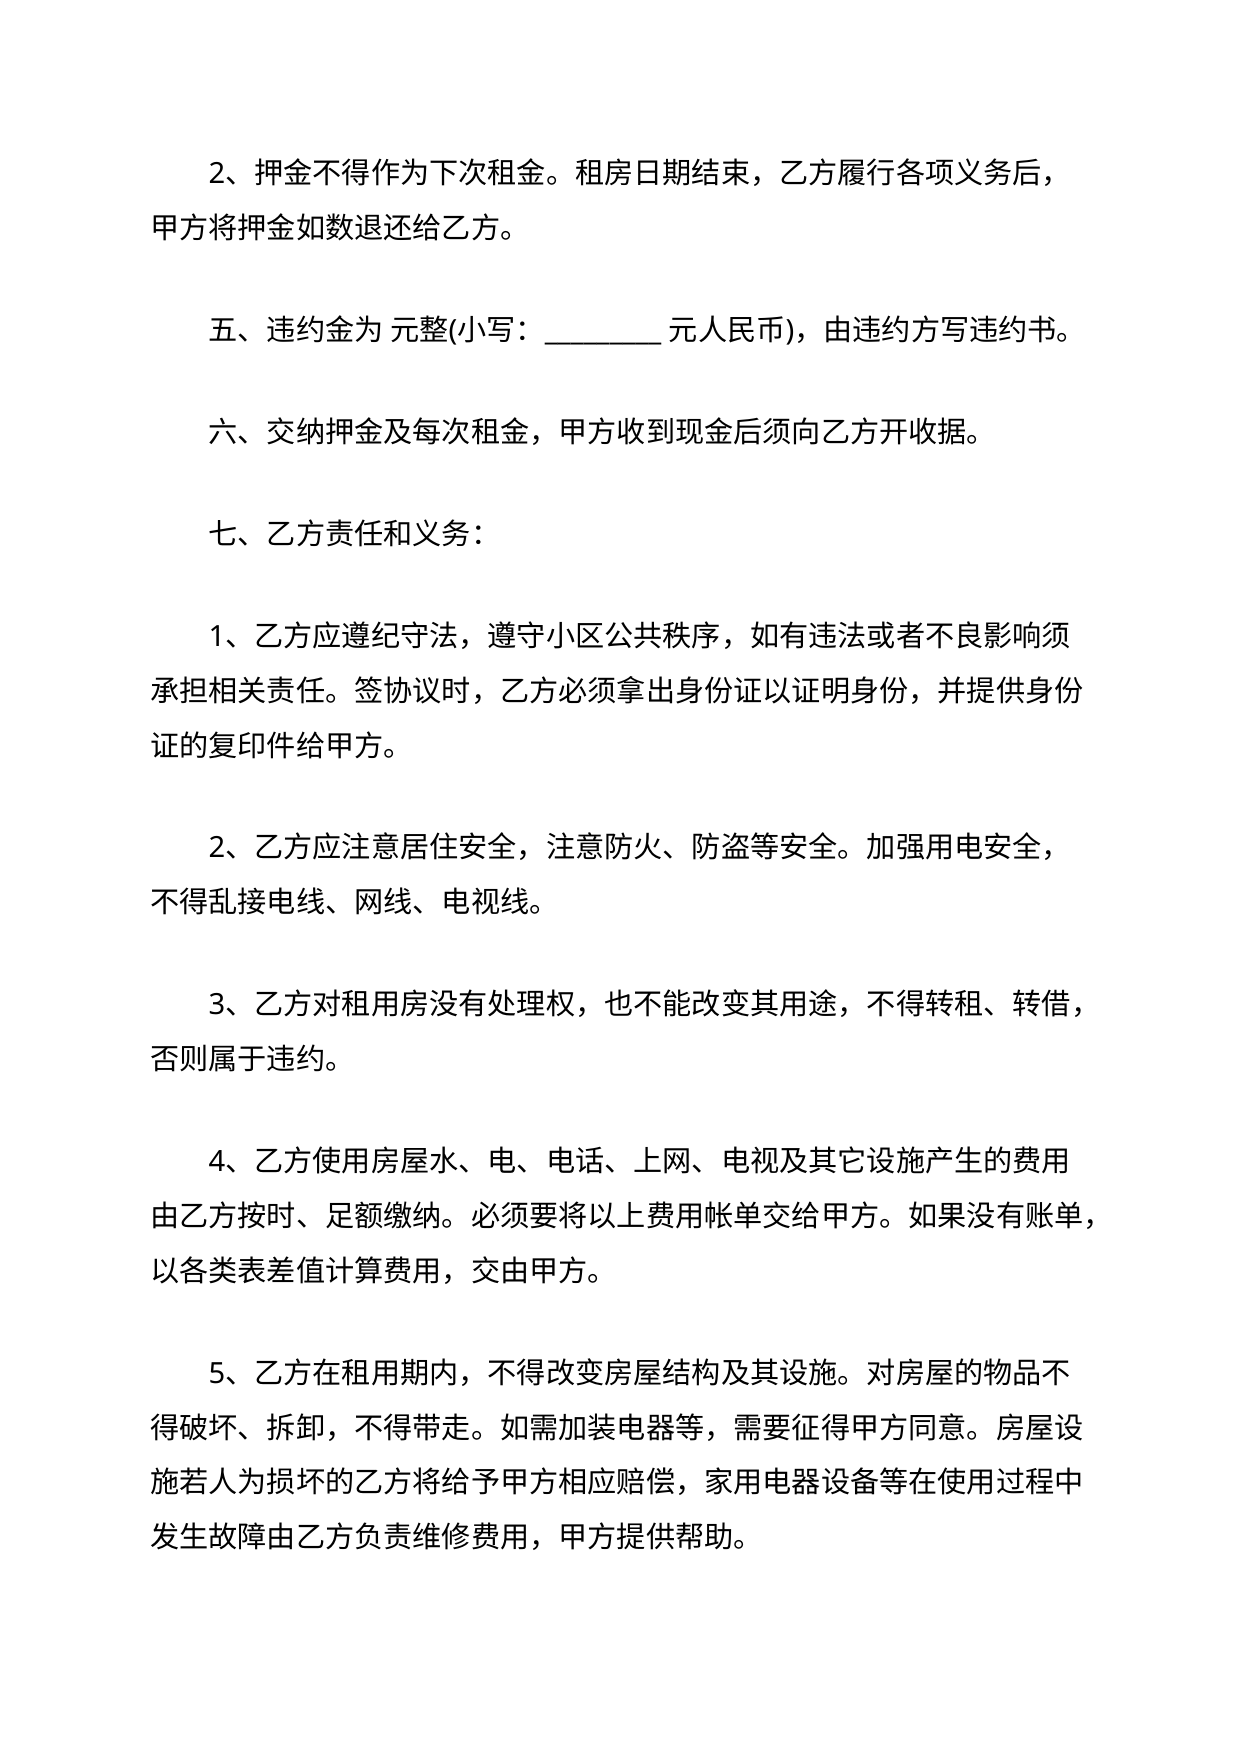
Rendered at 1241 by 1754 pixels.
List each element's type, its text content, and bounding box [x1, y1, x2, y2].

text 5、乙方在租用期内，不得改变房屋结构及其设施。对房屋的物品不得破坏、拆卸，不得带走。如需加装电器等，需要征得甲方同意。房屋设施若人为损坏的乙方将给予甲方相应赔偿，家用电器设备等在使用过程中发生故障由乙方负责维修费用，甲方提供帮助。 [150, 1349, 1090, 1556]
text 七、乙方责任和义务： [150, 511, 1090, 553]
text 2、乙方应注意居住安全，注意防火、防盗等安全。加强用电安全，不得乱接电线、网线、电视线。 [150, 824, 1090, 921]
text 4、乙方使用房屋水、电、电话、上网、电视及其它设施产生的费用由乙方按时、足额缴纳。必须要将以上费用帐单交给甲方。如果没有账单，以各类表差值计算费用，交由甲方。 [150, 1137, 1090, 1290]
text 2、押金不得作为下次租金。租房日期结束，乙方履行各项义务后，甲方将押金如数退还给乙方。 [150, 150, 1090, 247]
text 3、乙方对租用房没有处理权，也不能改变其用途，不得转租、转借，否则属于违约。 [150, 981, 1090, 1078]
text 五、违约金为 元整(小写：_________ 元人民币)，由违约方写违约书。 [150, 307, 1090, 349]
text 1、乙方应遵纪守法，遵守小区公共秩序，如有违法或者不良影响须承担相关责任。签协议时，乙方必须拿出身份证以证明身份，并提供身份证的复印件给甲方。 [150, 612, 1090, 764]
text 六、交纳押金及每次租金，甲方收到现金后须向乙方开收据。 [150, 409, 1090, 451]
